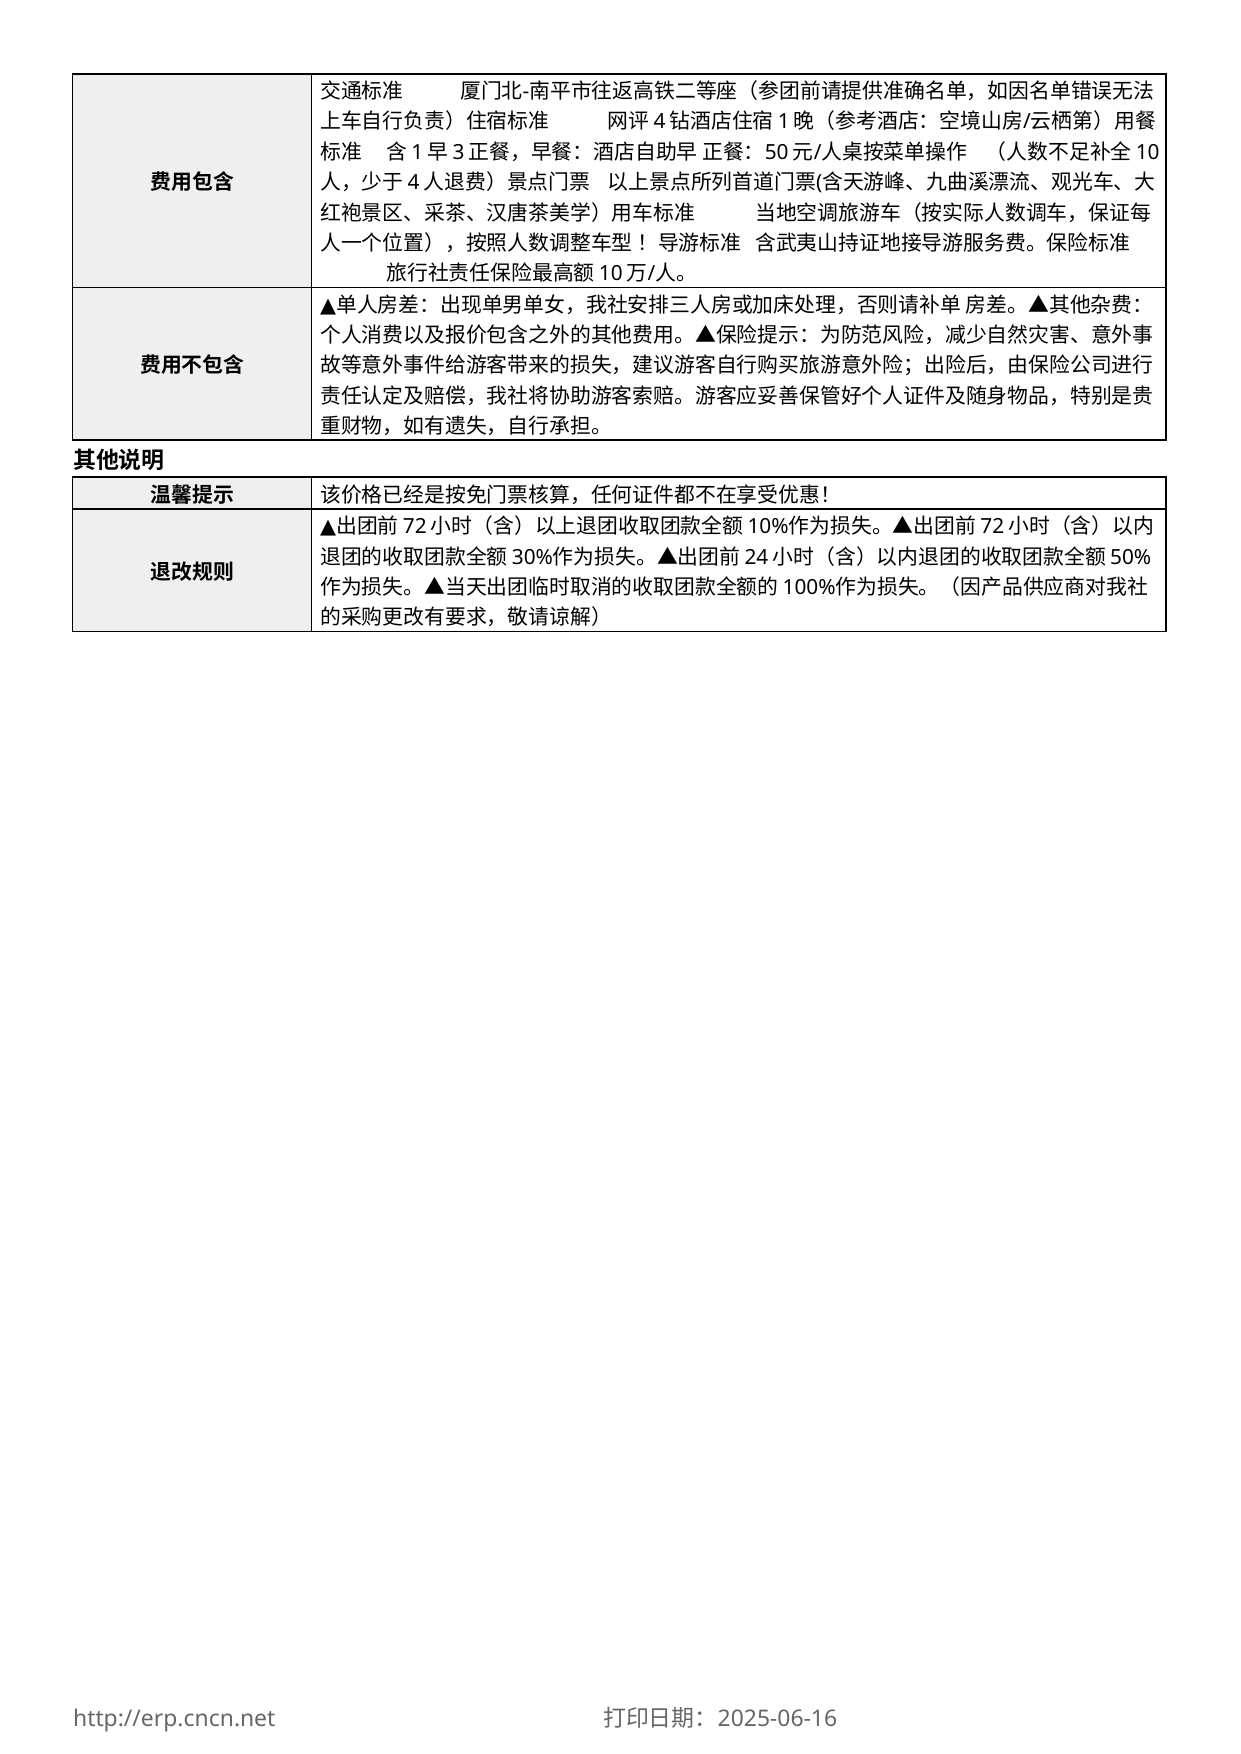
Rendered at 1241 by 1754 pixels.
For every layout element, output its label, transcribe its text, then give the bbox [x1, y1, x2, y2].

table_header 费用包含 [73, 75, 311, 287]
table_header 温馨提示 [73, 478, 311, 508]
table_cell ▲出团前72小时（含）以上退团收取团款全额10%作为损失。 [312, 510, 1165, 631]
table_header 该价格已经是按免门票核算，任何证件都不在享受优惠！ [312, 478, 1165, 508]
table_cell ▲单人房差：出现单男单女，我社安排三人房或加床处理，否则请补单 房差。 [312, 288, 1165, 439]
text 其他说明 [73, 442, 1167, 475]
table_cell 费用不包含 [73, 288, 311, 439]
table_cell 退改规则 [73, 510, 311, 631]
table_header 交通标准 厦门北-南平市往返高铁二等座（参团前请提供准确名单，如因名单错误无法上车自行负责） [312, 75, 1165, 287]
